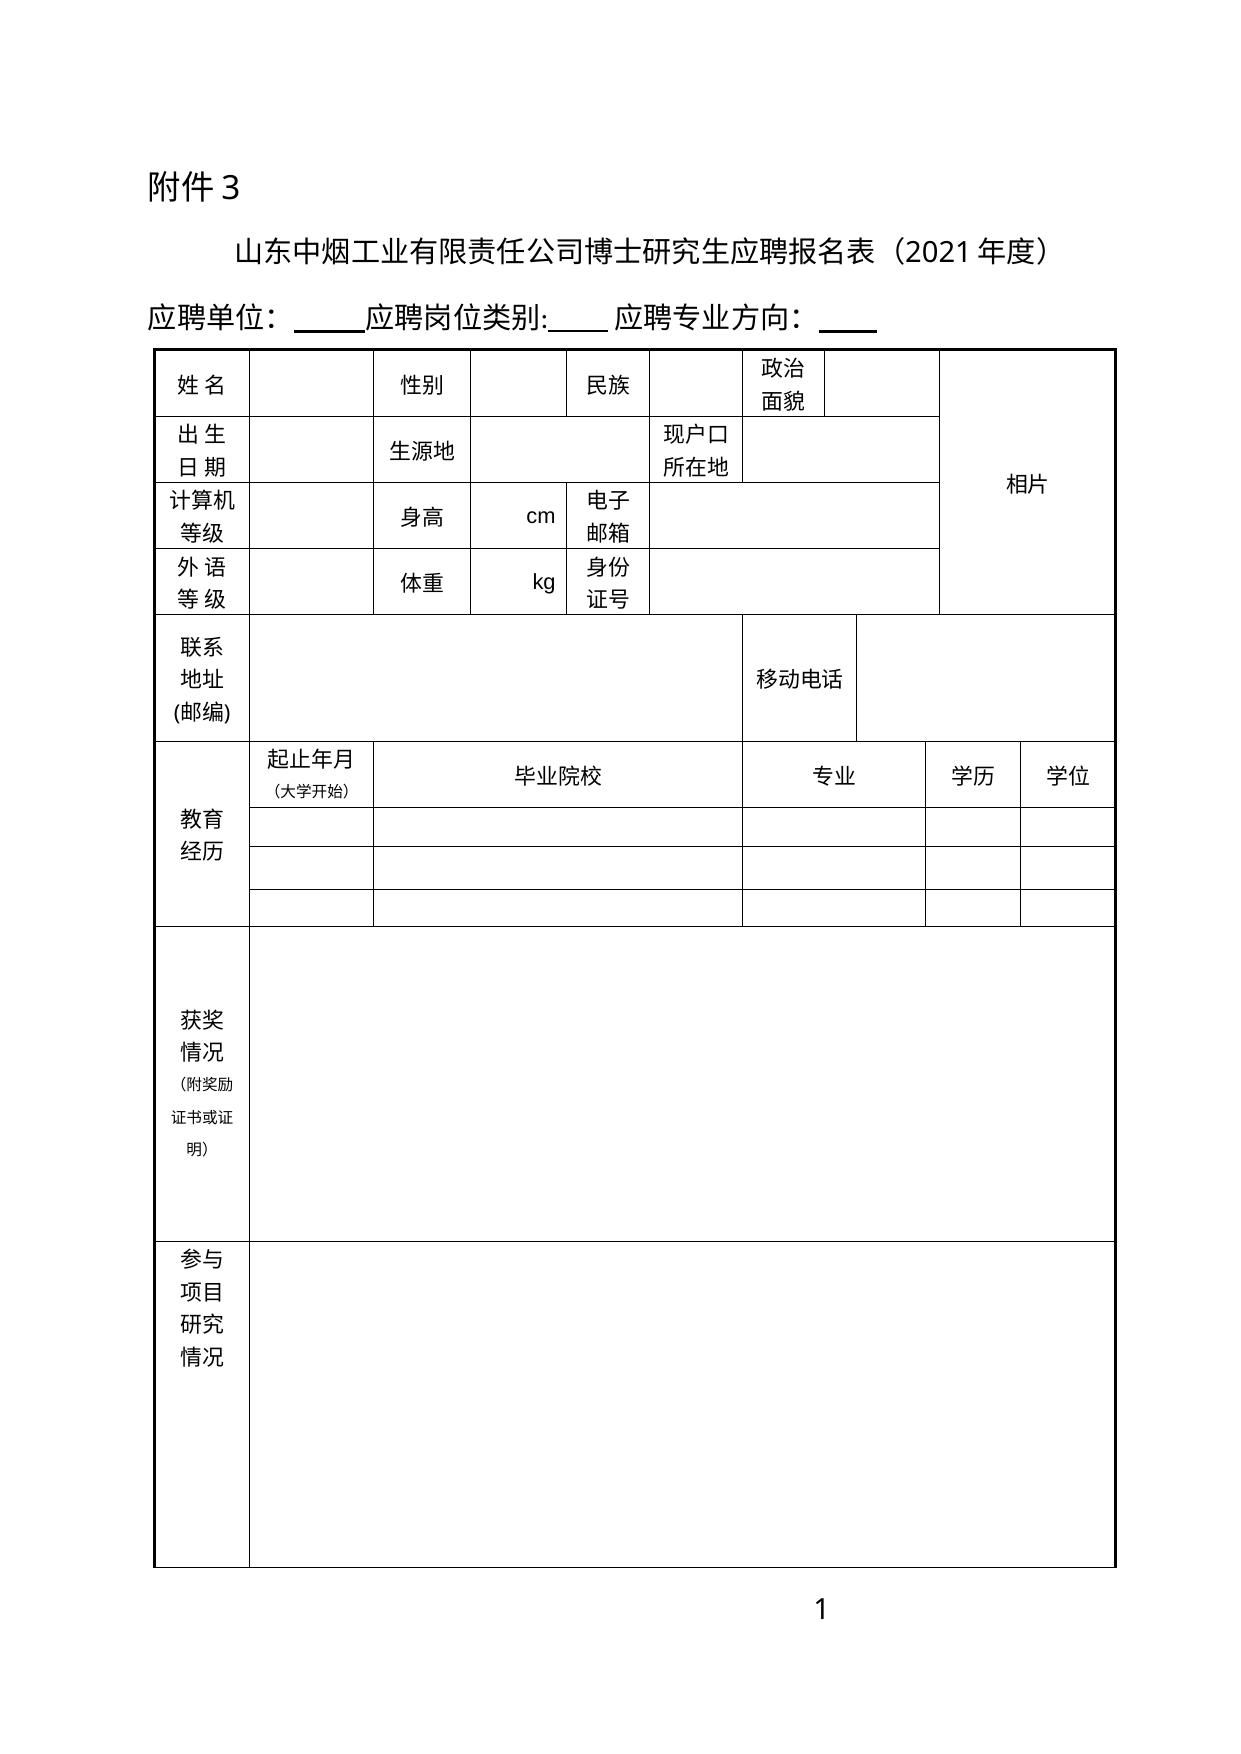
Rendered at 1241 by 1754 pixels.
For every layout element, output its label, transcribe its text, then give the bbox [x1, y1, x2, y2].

table_cell [250, 549, 373, 614]
table_cell 联系 地址 (邮编) [156, 615, 249, 741]
text 附件3 [148, 153, 1122, 218]
table_cell [650, 549, 939, 614]
table_cell 出 生 日 期 [156, 417, 249, 482]
table_cell cm [471, 483, 566, 548]
table_cell [250, 417, 373, 482]
table_cell [926, 890, 1020, 926]
table_cell [926, 847, 1020, 889]
table_cell 外 语 等 级 [156, 549, 249, 614]
text 山东中烟工业有限责任公司博士研究生应聘报名表（2021年度） [148, 218, 1122, 283]
table_cell 专业 [743, 742, 925, 807]
table_cell kg [471, 549, 566, 614]
table_cell [1021, 847, 1114, 889]
table_cell [374, 847, 742, 889]
table_cell 学历 [926, 742, 1020, 807]
table_cell 身份 证号 [567, 549, 649, 614]
table_cell 教育 经历 [156, 742, 249, 926]
table_header [825, 351, 939, 416]
table_cell [743, 417, 939, 482]
table_cell [650, 483, 939, 548]
table_cell [471, 417, 649, 482]
table_cell [250, 847, 373, 889]
table_cell 生源地 [374, 417, 470, 482]
table_cell [374, 808, 742, 846]
table_cell 现户口 所在地 [650, 417, 742, 482]
table_cell 学位 [1021, 742, 1114, 807]
table_cell [250, 890, 373, 926]
text 应聘单位： 应聘岗位类别: 应聘专业方向： [148, 283, 1122, 348]
table_cell [374, 890, 742, 926]
table_header [650, 351, 742, 416]
table_cell [250, 1242, 1114, 1567]
table_header [471, 351, 566, 416]
table_cell [250, 927, 1114, 1241]
table_header 性别 [374, 351, 470, 416]
table_header 姓 名 [156, 351, 249, 416]
table_cell [743, 847, 925, 889]
table_cell 毕业院校 [374, 742, 742, 807]
table_cell 参与 项目 研究 情况 [156, 1242, 249, 1567]
table_cell 获奖 情况 （附奖励证书或证明） [156, 927, 249, 1241]
table_cell 电子 邮箱 [567, 483, 649, 548]
table_cell [926, 808, 1020, 846]
table_cell [250, 808, 373, 846]
table_cell 体重 [374, 549, 470, 614]
table_cell [743, 890, 925, 926]
table_cell [250, 483, 373, 548]
table_header 相片 [940, 351, 1114, 614]
table_cell 起止年月（大学开始） [250, 742, 373, 807]
table_cell [857, 615, 1114, 741]
table_cell 身高 [374, 483, 470, 548]
table_cell [1021, 808, 1114, 846]
table_cell 计算机 等级 [156, 483, 249, 548]
table_cell 移动电话 [743, 615, 856, 741]
table_header 民族 [567, 351, 649, 416]
table_cell [1021, 890, 1114, 926]
table_header 政治 面貌 [743, 351, 824, 416]
table_header [250, 351, 373, 416]
table_cell [743, 808, 925, 846]
table_cell [250, 615, 742, 741]
